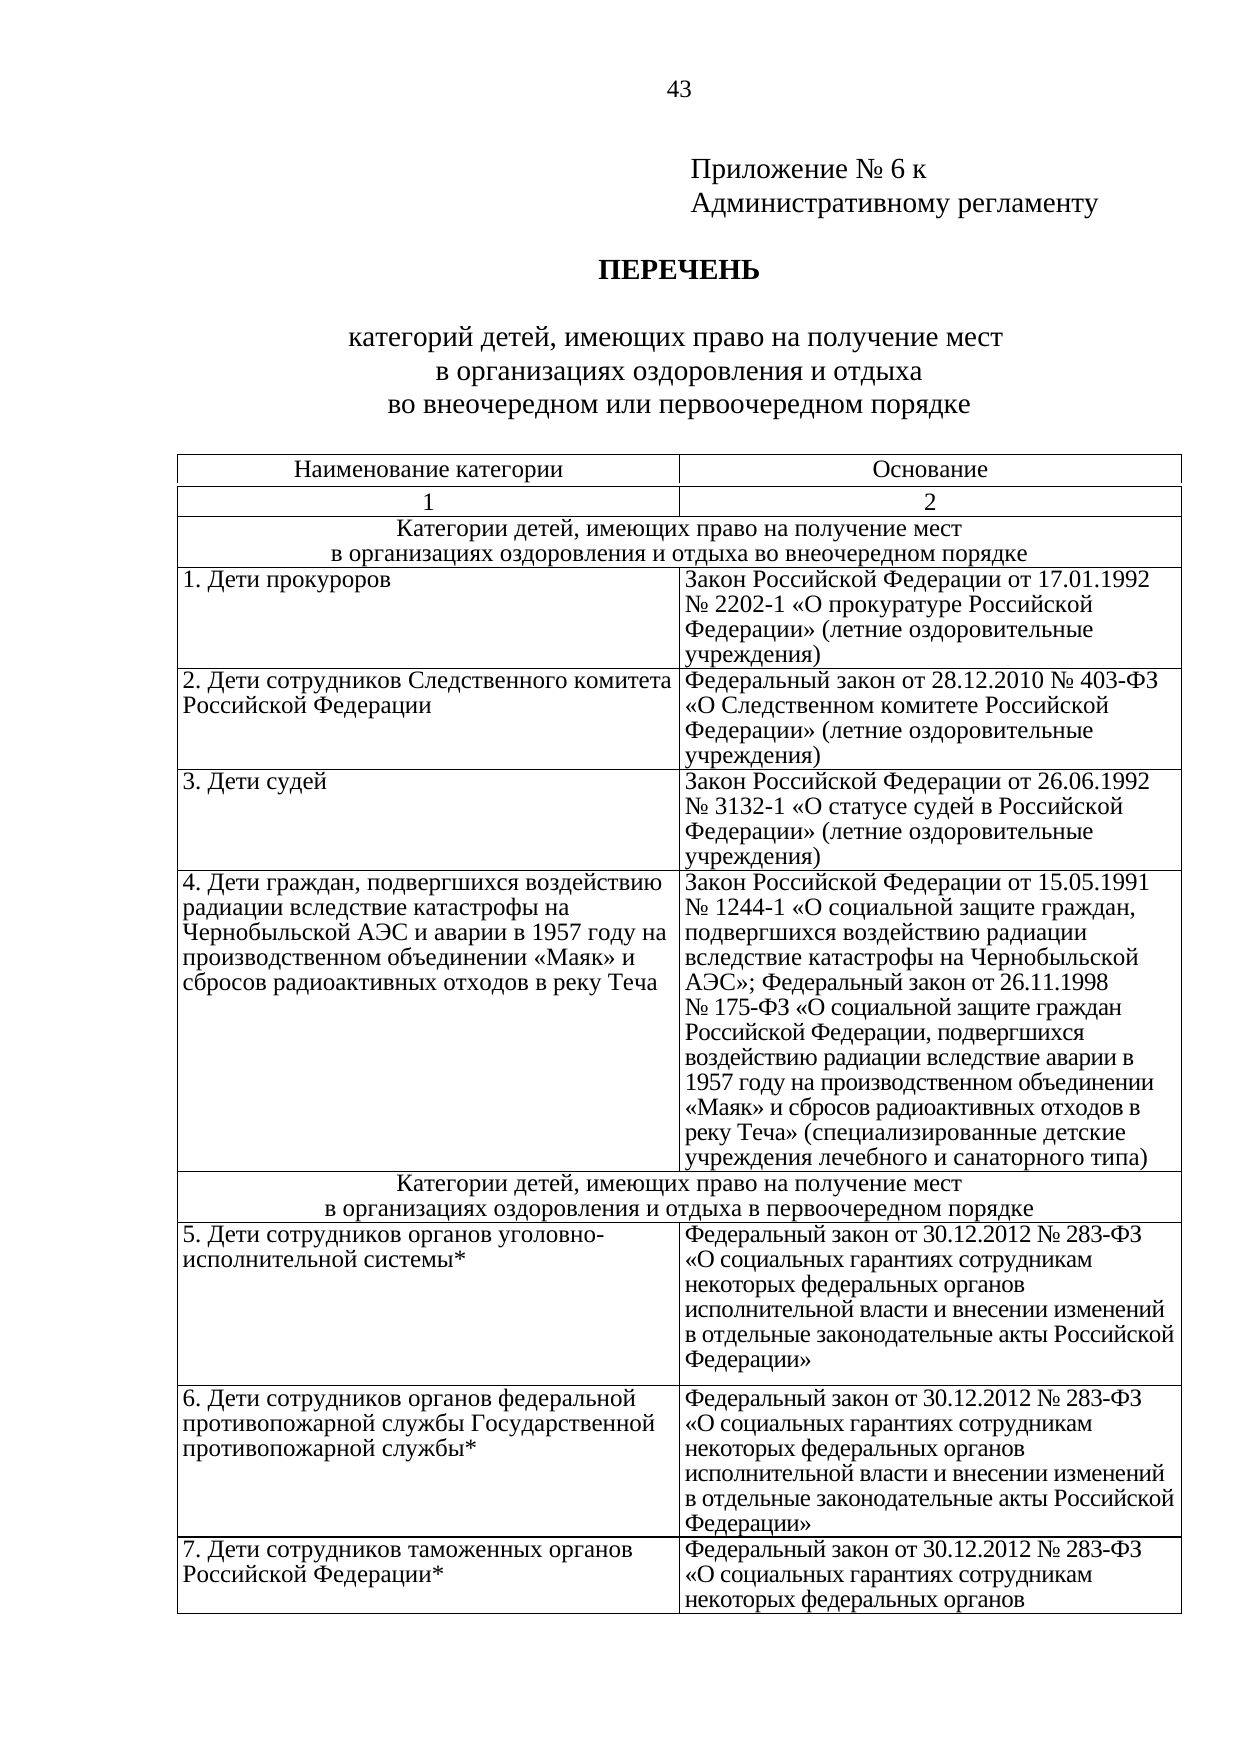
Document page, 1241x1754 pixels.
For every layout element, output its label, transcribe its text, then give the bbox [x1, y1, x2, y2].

table_cell Закон Российской Федерации от 26.06.1992 № 3132-1 «О статусе судей в Российской Федерации» (летние оздоровительные учреждения) [680, 770, 1181, 870]
table_header 2 [680, 487, 1181, 516]
table_cell 6. Дети сотрудников органов федеральной противопожарной службы Государственной противопожарной службы* [178, 1386, 679, 1536]
text категорий детей, имеющих право на получение мест в организациях оздоровления и отдыха [177, 319, 1181, 386]
text во внеочередном или первоочередном порядке [177, 386, 1181, 420]
table_cell Категории детей, имеющих право на получение мест в организациях оздоровления и отдыха во внеочередном порядке [178, 517, 1181, 567]
table_cell 1. Дети прокуроров [178, 568, 679, 668]
table_cell 2. Дети сотрудников Следственного комитета Российской Федерации [178, 669, 679, 769]
table_header 1 [178, 487, 679, 516]
table_cell Категории детей, имеющих право на получение мест в организациях оздоровления и отдыха в первоочередном порядке [178, 1172, 1181, 1222]
table_header Приложение № 6 к Административному регламенту [679, 152, 1196, 219]
table_header Основание [680, 455, 1181, 483]
table_cell Федеральный закон от 28.12.2010 № 403-ФЗ «О Следственном комитете Российской Федерации» (летние оздоровительные учреждения) [680, 669, 1181, 769]
text ПЕРЕЧЕНЬ [177, 252, 1181, 286]
table_cell Закон Российской Федерации от 15.05.1991 № 1244-1 «О социальной защите граждан, подвергшихся воздействию радиации вследствие катастрофы на Чернобыльской АЭС»; Федеральный закон от 26.11.1998 № 175-ФЗ «О социальной защите граждан Российской Федерации, подвергшихся воздействию радиации вследствие аварии в 1957 году на производственном объединении «Маяк» и сбросов радиоактивных отходов в реку Теча» (специализированные детские учреждения лечебного и санаторного типа) [680, 871, 1181, 1171]
table_header Наименование категории [178, 455, 679, 483]
table_cell 5. Дети сотрудников органов уголовно-исполнительной системы* [178, 1223, 679, 1385]
table_cell 3. Дети судей [178, 770, 679, 870]
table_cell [178, 1538, 679, 1612]
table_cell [680, 1538, 1181, 1612]
table_cell 4. Дети граждан, подвергшихся воздействию радиации вследствие катастрофы на Чернобыльской АЭС и аварии в 1957 году на производственном объединении «Маяк» и сбросов радиоактивных отходов в реку Теча [178, 871, 679, 1171]
table_cell Закон Российской Федерации от 17.01.1992 № 2202-1 «О прокуратуре Российской Федерации» (летние оздоровительные учреждения) [680, 568, 1181, 668]
